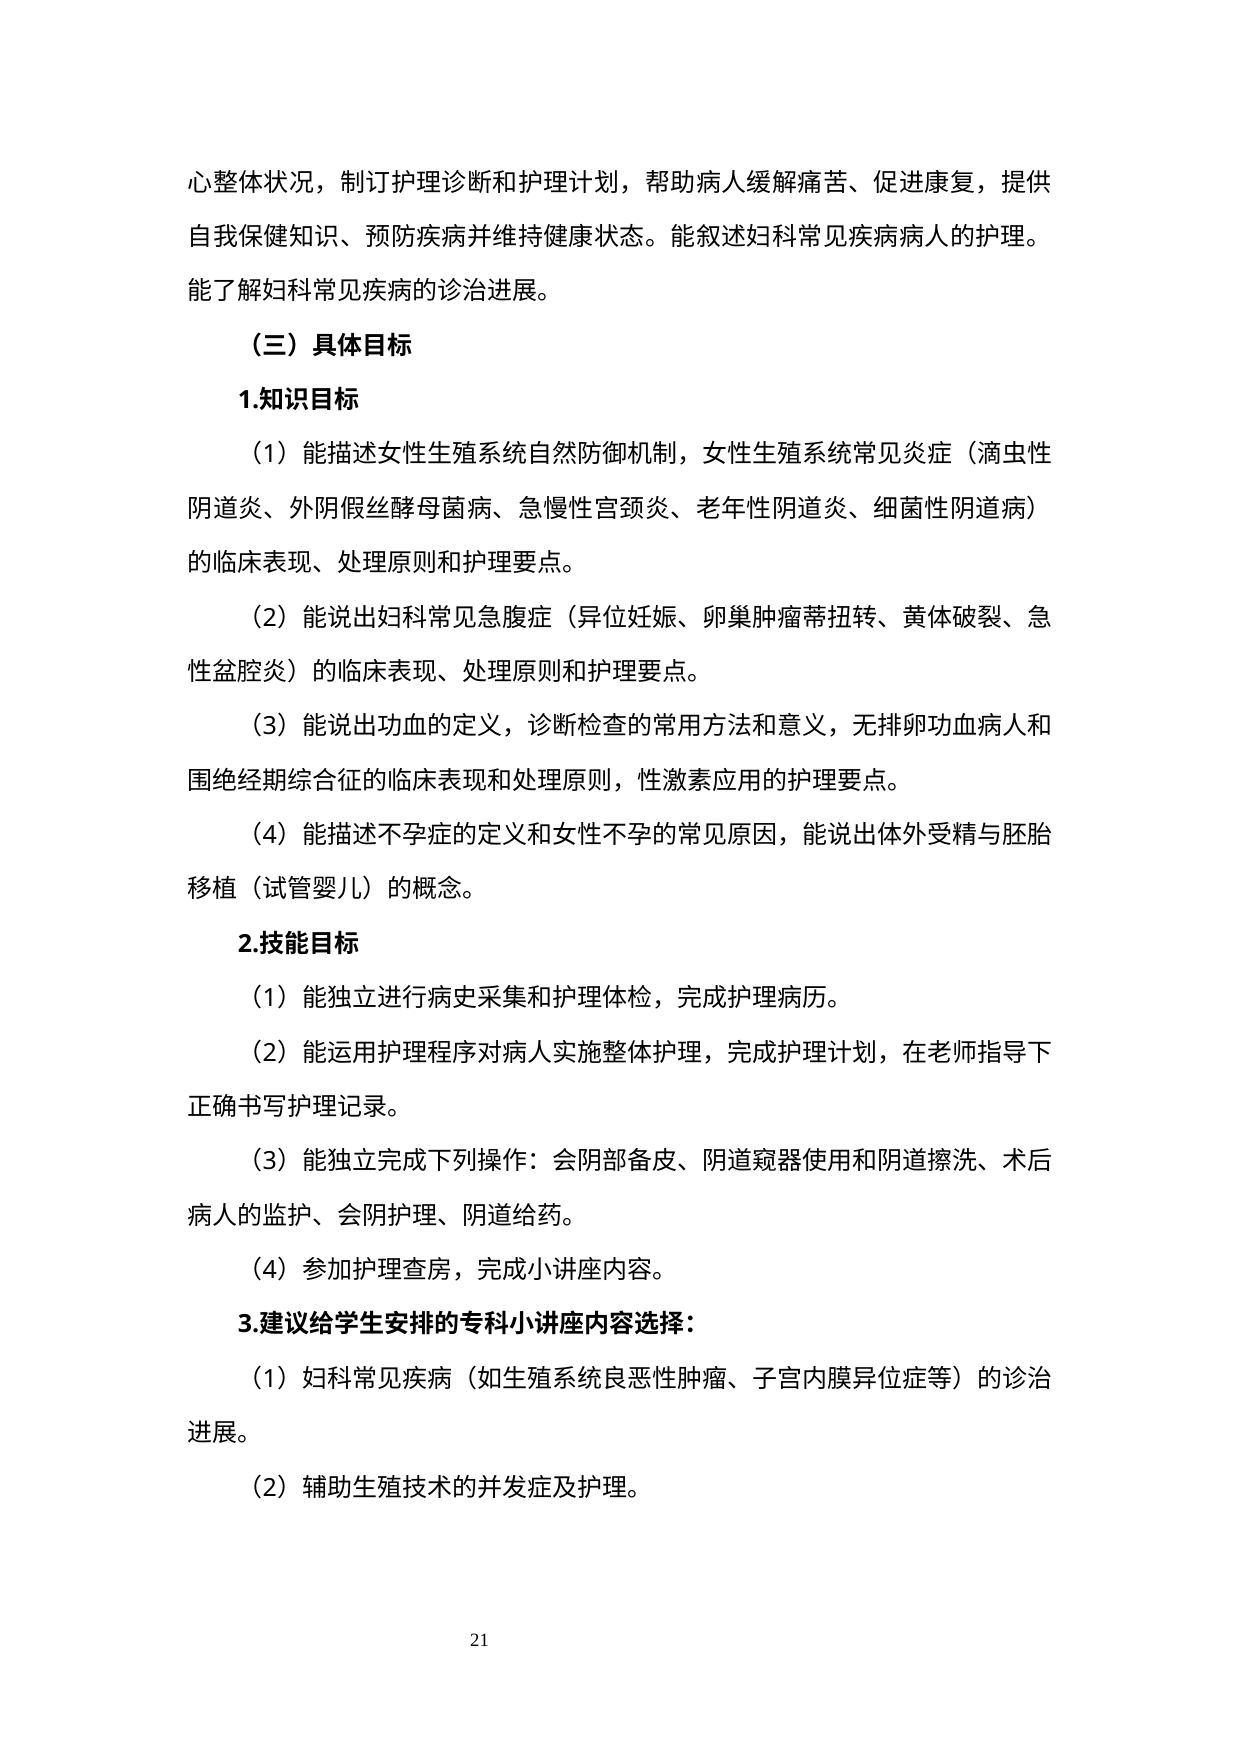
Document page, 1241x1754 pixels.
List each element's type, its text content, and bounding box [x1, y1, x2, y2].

text 1.知识目标 [187, 379, 1053, 416]
text （4）参加护理查房，完成小讲座内容。 [187, 1249, 1053, 1286]
text （3）能说出功血的定义，诊断检查的常用方法和意义，无排卵功血病人和围绝经期综合征的临床表现和处理原则，性激素应用的护理要点。 [187, 706, 1053, 796]
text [187, 162, 1053, 307]
text （1）能描述女性生殖系统自然防御机制，女性生殖系统常见炎症（滴虫性阴道炎、外阴假丝酵母菌病、急慢性宫颈炎、老年性阴道炎、细菌性阴道病）的临床表现、处理原则和护理要点。 [187, 434, 1053, 579]
text （4）能描述不孕症的定义和女性不孕的常见原因，能说出体外受精与胚胎移植（试管婴儿）的概念。 [187, 814, 1053, 905]
text （2）能运用护理程序对病人实施整体护理，完成护理计划，在老师指导下正确书写护理记录。 [187, 1032, 1053, 1123]
text （2）能说出妇科常见急腹症（异位妊娠、卵巢肿瘤蒂扭转、黄体破裂、急性盆腔炎）的临床表现、处理原则和护理要点。 [187, 597, 1053, 688]
text （3）能独立完成下列操作：会阴部备皮、阴道窥器使用和阴道擦洗、术后病人的监护、会阴护理、阴道给药。 [187, 1141, 1053, 1231]
text （2）辅助生殖技术的并发症及护理。 [187, 1467, 1053, 1503]
text 2.技能目标 [187, 923, 1053, 959]
text （1）能独立进行病史采集和护理体检，完成护理病历。 [187, 978, 1053, 1014]
text （三）具体目标 [187, 325, 1053, 361]
text 3.建议给学生安排的专科小讲座内容选择： [187, 1304, 1053, 1340]
text （1）妇科常见疾病（如生殖系统良恶性肿瘤、子宫内膜异位症等）的诊治进展。 [187, 1358, 1053, 1449]
